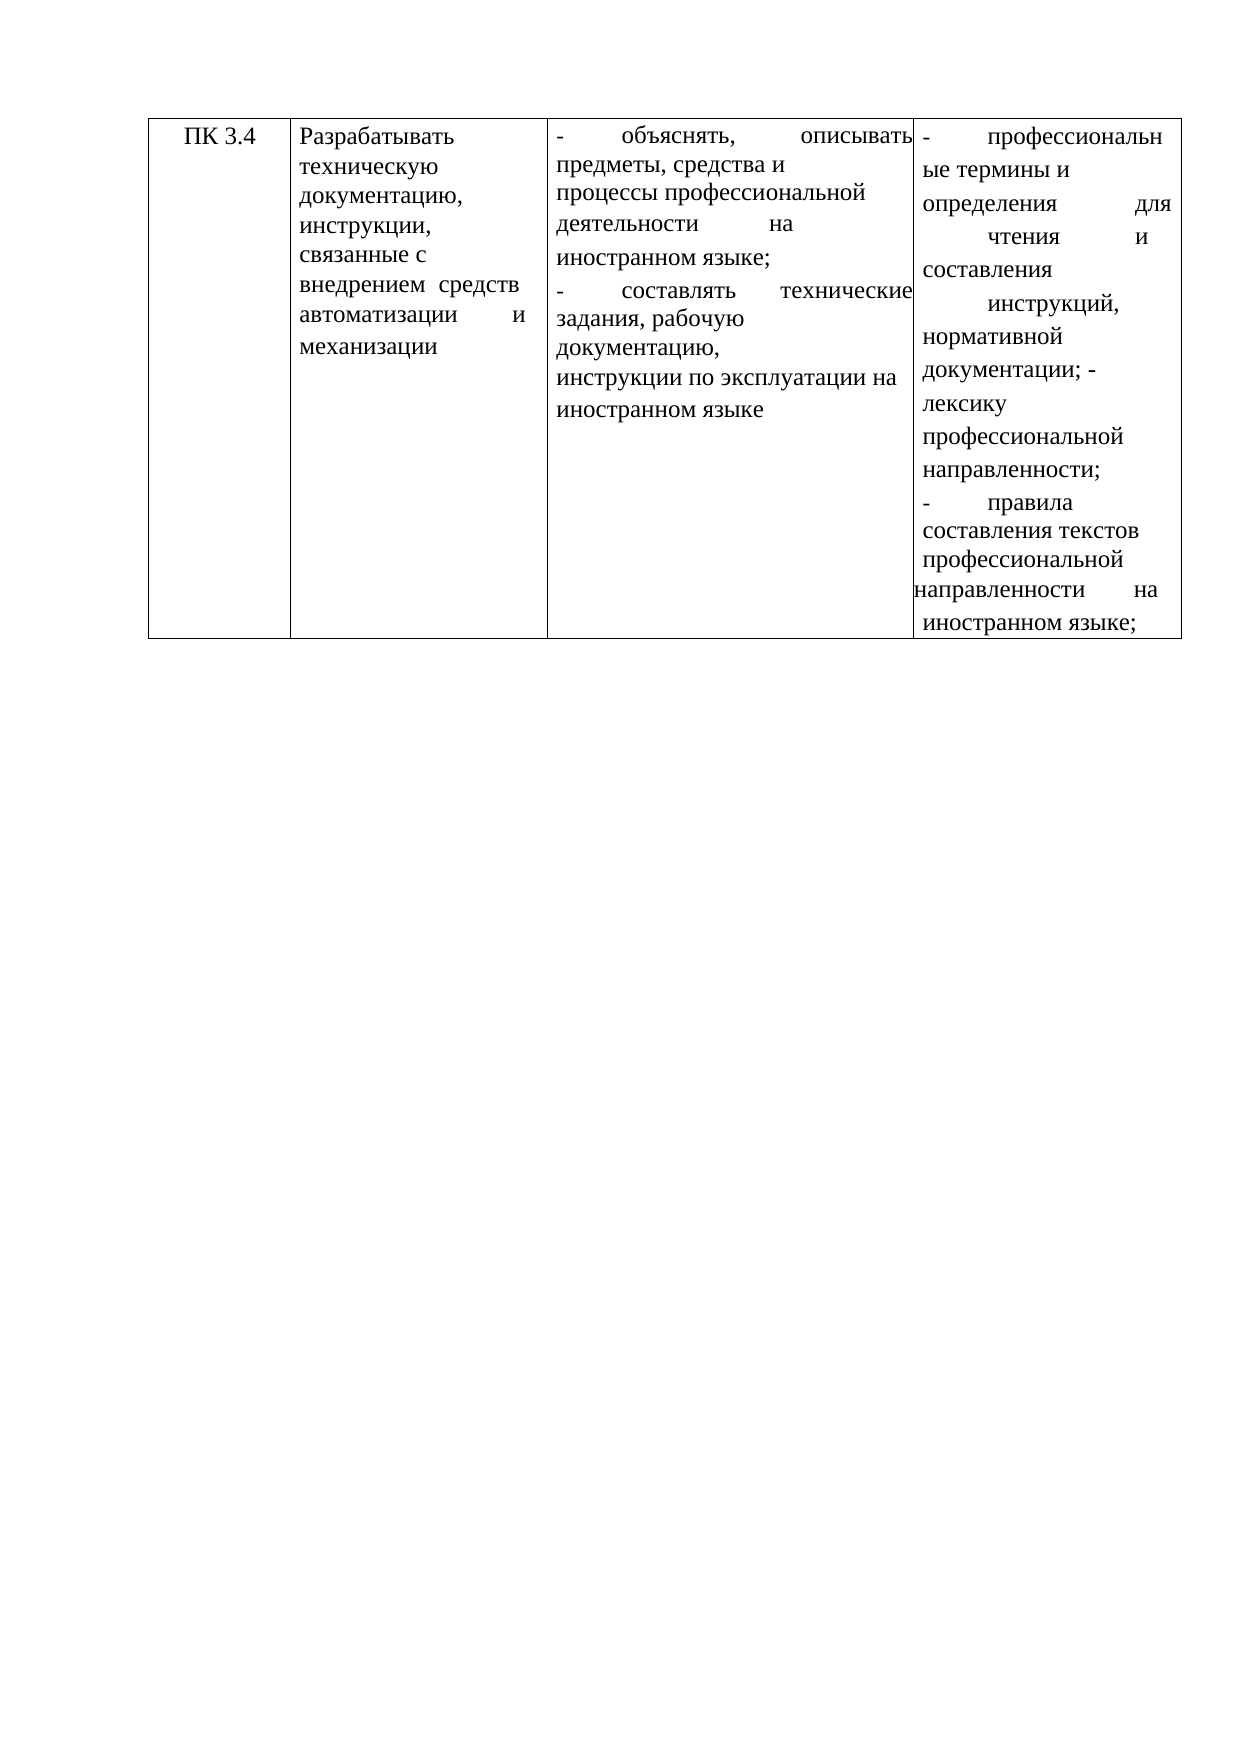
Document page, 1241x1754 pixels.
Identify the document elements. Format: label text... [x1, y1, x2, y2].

table_cell Разрабатывать техническую документацию, инструкции, связанные с внедрением средств автоматизации и механизации [291, 119, 547, 638]
table_cell ПК 3.4 [149, 119, 290, 638]
table_cell профессиональные термины и определения для чтения и составления инструкций, нормативной документации; - лексику профессиональной направленности; правила составления текстов профессиональной направленности на иностранном языке; [914, 119, 1181, 638]
table_cell объяснять, описывать предметы, средства и процессы профессиональной деятельности на иностранном языке; составлять технические задания, рабочую документацию, инструкции по эксплуатации на иностранном языке [548, 119, 913, 638]
